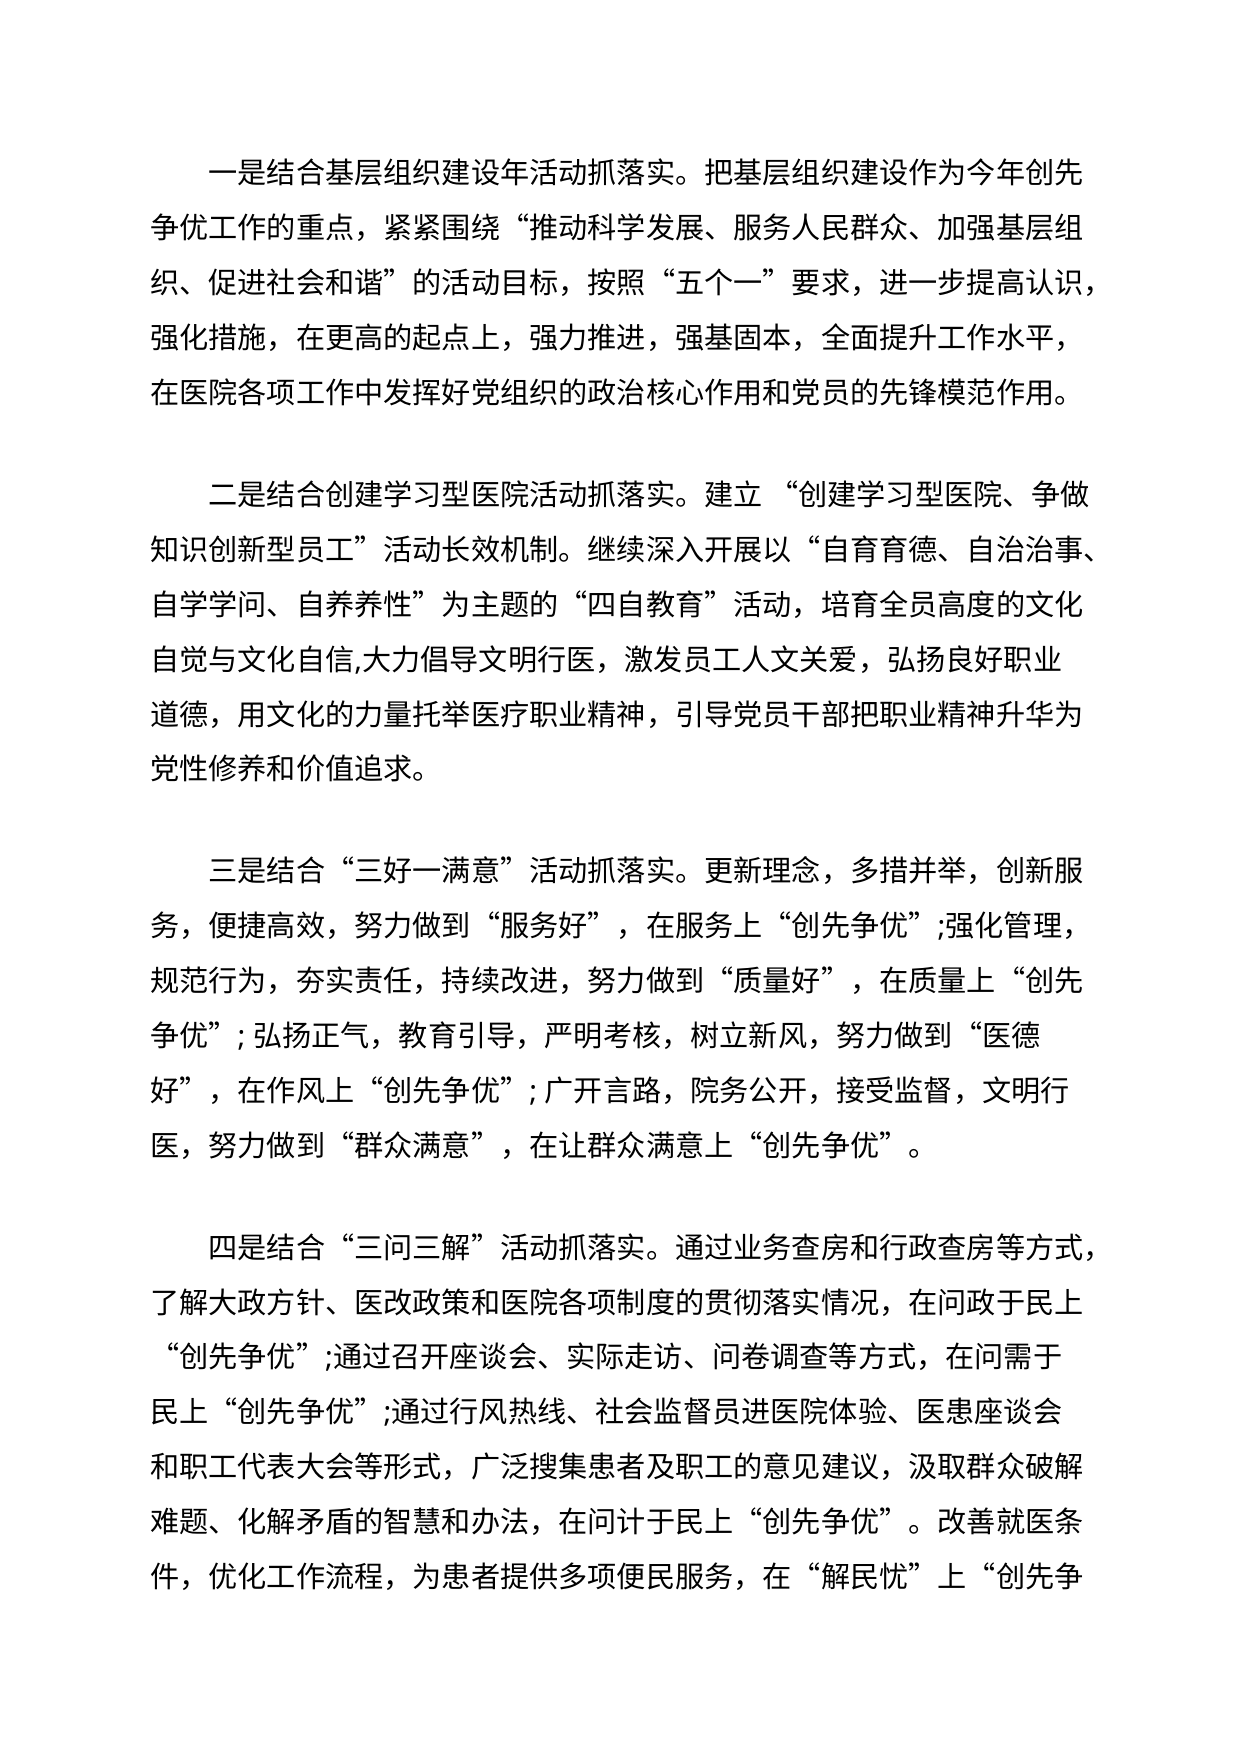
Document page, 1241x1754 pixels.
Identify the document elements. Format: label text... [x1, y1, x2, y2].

text 二是结合创建学习型医院活动抓落实。建立 “创建学习型医院、争做知识创新型员工”活动长效机制。继续深入开展以“自育育德、自治治事、自学学问、自养养性”为主题的“四自教育”活动，培育全员高度的文化自觉与文化自信,大力倡导文明行医，激发员工人文关爱，弘扬良好职业道德，用文化的力量托举医疗职业精神，引导党员干部把职业精神升华为党性修养和价值追求。 [150, 471, 1090, 788]
text 一是结合基层组织建设年活动抓落实。把基层组织建设作为今年创先争优工作的重点，紧紧围绕“推动科学发展、服务人民群众、加强基层组织、促进社会和谐”的活动目标，按照“五个一”要求，进一步提高认识，强化措施，在更高的起点上，强力推进，强基固本，全面提升工作水平，在医院各项工作中发挥好党组织的政治核心作用和党员的先锋模范作用。 [150, 150, 1090, 412]
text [150, 1224, 1090, 1596]
text 三是结合“三好一满意”活动抓落实。更新理念，多措并举，创新服务，便捷高效，努力做到“服务好”，在服务上“创先争优”;强化管理，规范行为，夯实责任，持续改进，努力做到“质量好”，在质量上“创先争优”; 弘扬正气，教育引导，严明考核，树立新风，努力做到“医德好”，在作风上“创先争优”; 广开言路，院务公开，接受监督，文明行医，努力做到“群众满意”，在让群众满意上“创先争优”。 [150, 848, 1090, 1165]
